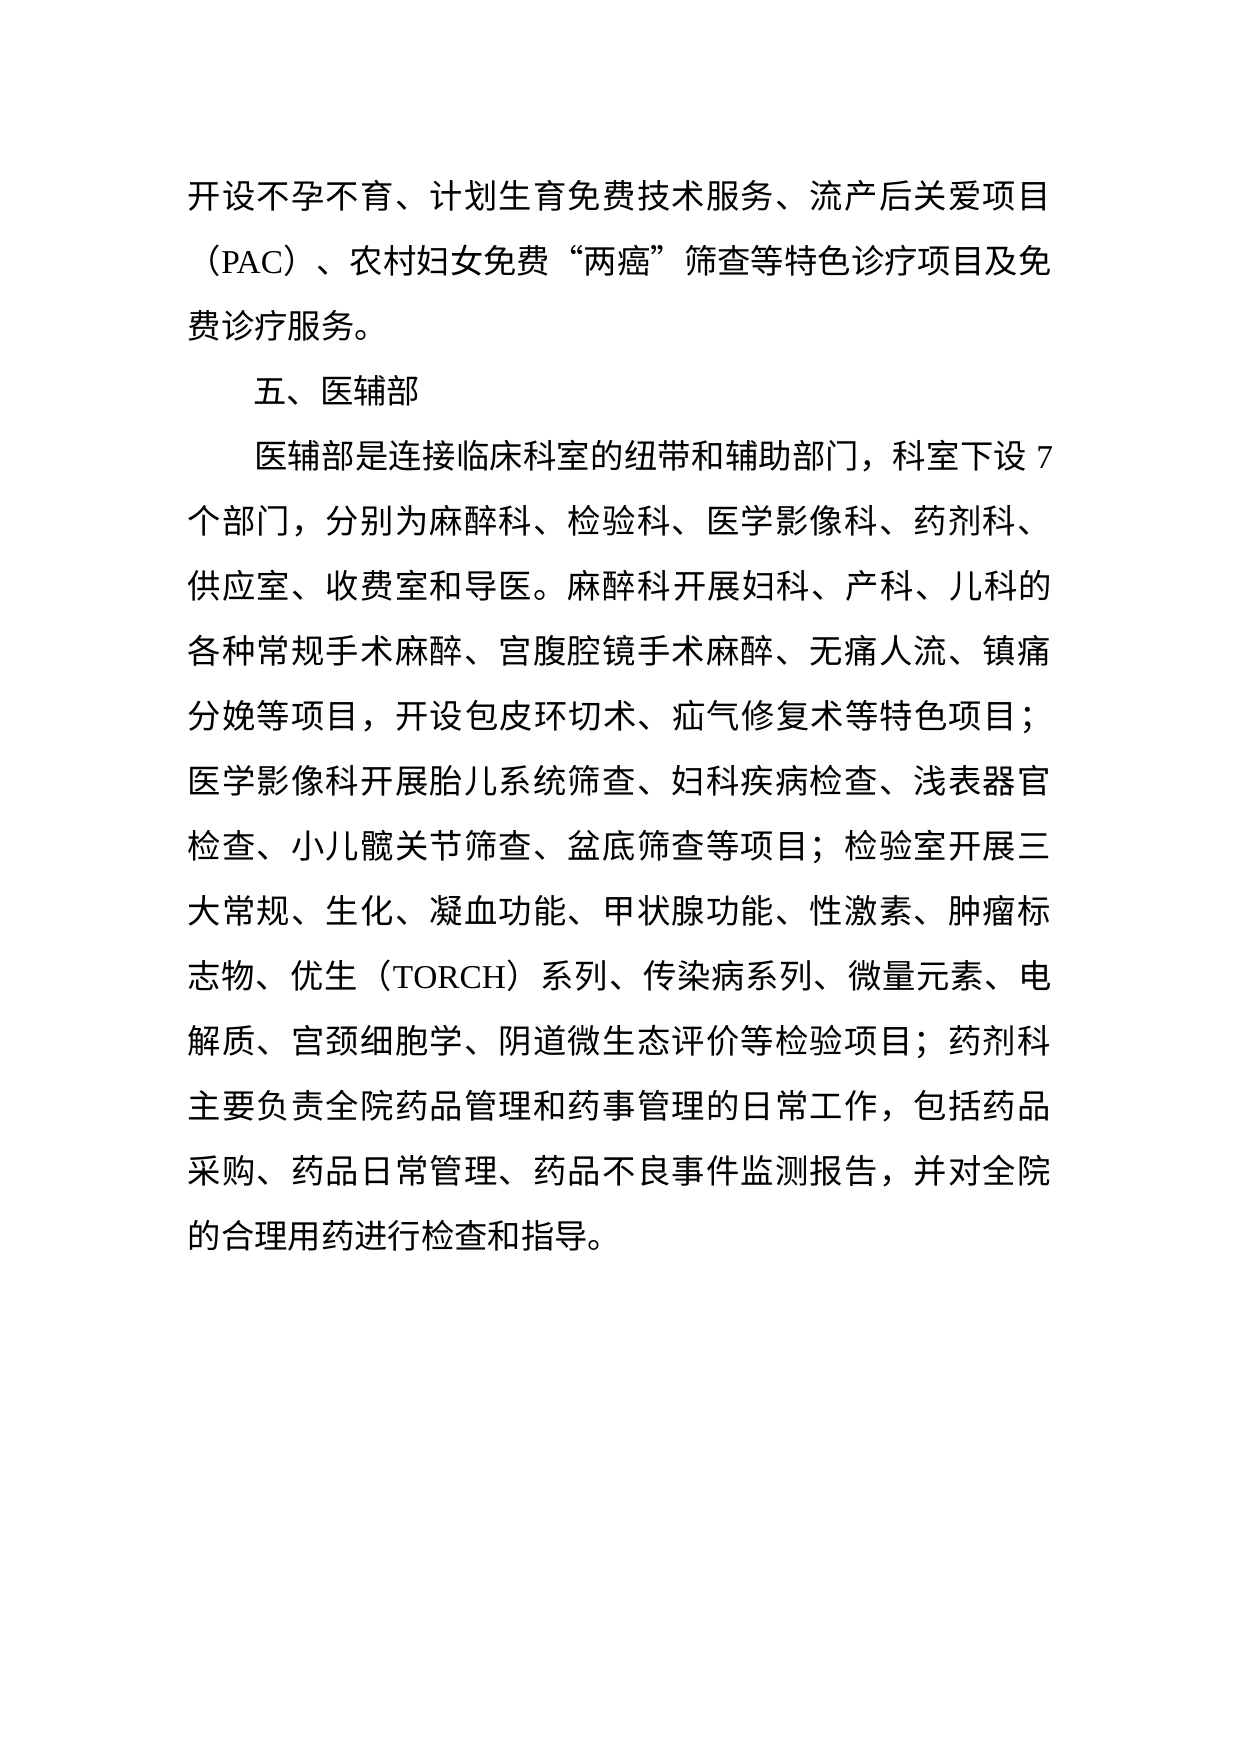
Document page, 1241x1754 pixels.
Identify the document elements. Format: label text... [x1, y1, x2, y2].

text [187, 162, 1053, 357]
text 医辅部是连接临床科室的纽带和辅助部门，科室下设7个部门，分别为麻醉科、检验科、医学影像科、药剂科、供应室、收费室和导医。麻醉科开展妇科、产科、儿科的各种常规手术麻醉、宫腹腔镜手术麻醉、无痛人流、镇痛分娩等项目，开设包皮环切术、疝气修复术等特色项目；医学影像科开展胎儿系统筛查、妇科疾病检查、浅表器官检查、小儿髋关节筛查、盆底筛查等项目；检验室开展三大常规、生化、凝血功能、甲状腺功能、性激素、肿瘤标志物、优生（TORCH）系列、传染病系列、微量元素、电解质、宫颈细胞学、阴道微生态评价等检验项目；药剂科主要负责全院药品管理和药事管理的日常工作，包括药品采购、药品日常管理、药品不良事件监测报告，并对全院的合理用药进行检查和指导。 [187, 422, 1053, 1267]
text 五、医辅部 [187, 357, 1053, 422]
